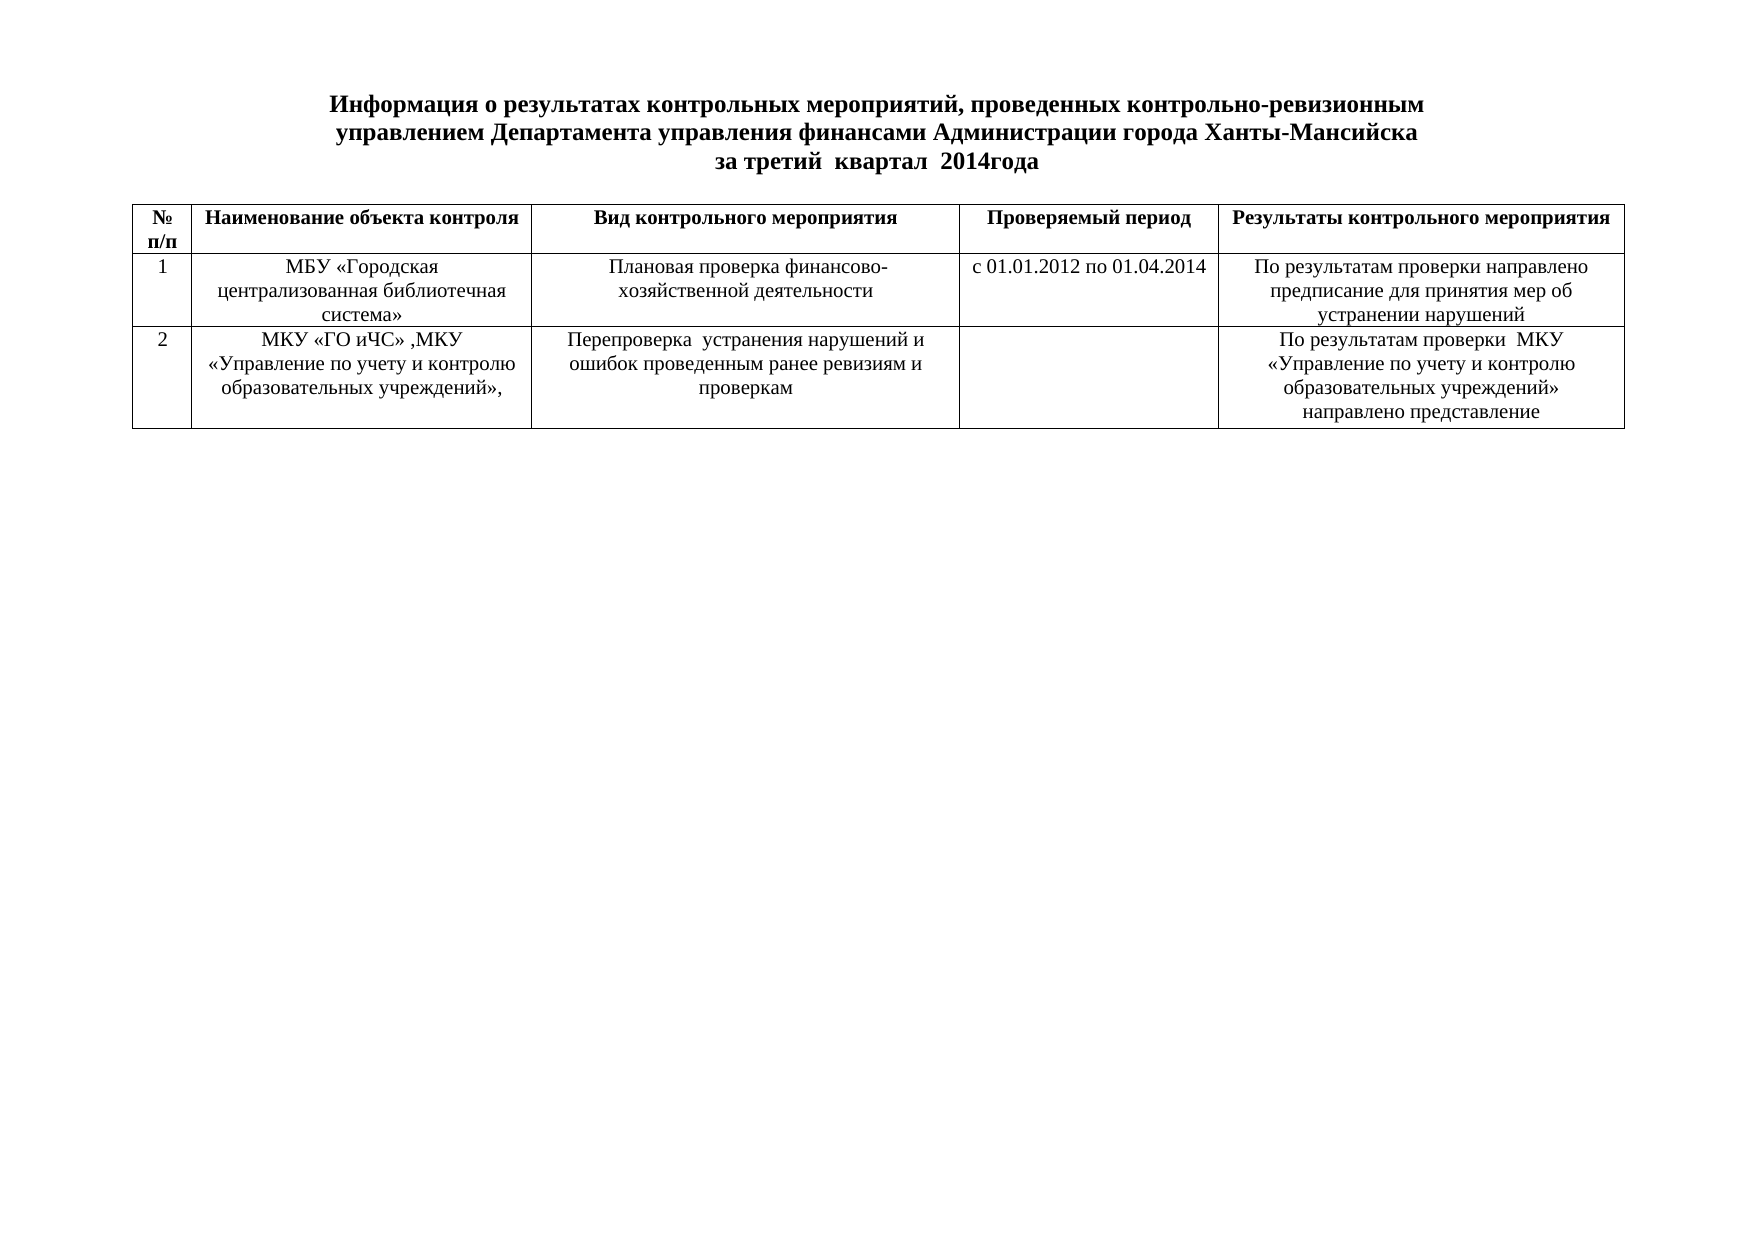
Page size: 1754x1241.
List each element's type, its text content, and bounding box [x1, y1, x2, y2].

table_header Вид контрольного мероприятия [532, 205, 959, 253]
table_cell Перепроверка устранения нарушений и ошибок проведенным ранее ревизиям и проверкам [532, 327, 959, 428]
text за третий квартал 2014года [118, 146, 1636, 175]
table_cell 2 [133, 327, 191, 428]
table_header Проверяемый период [960, 205, 1218, 253]
table_header № п/п [133, 205, 191, 253]
table_cell По результатам проверки направлено предписание для принятия мер об устранении нарушений [1219, 254, 1624, 326]
table_cell 1 [133, 254, 191, 326]
table_cell МБУ «Городская централизованная библиотечная система» [192, 254, 531, 326]
text управлением Департамента управления финансами Администрации города Ханты-Мансийска [118, 117, 1636, 146]
text Информация о результатах контрольных мероприятий, проведенных контрольно-ревизионным [118, 89, 1636, 117]
table_cell [960, 327, 1218, 428]
table_cell МКУ «ГО иЧС» ,МКУ «Управление по учету и контролю образовательных учреждений», [192, 327, 531, 428]
table_cell Плановая проверка финансово-хозяйственной деятельности [532, 254, 959, 326]
table_cell с 01.01.2012 по 01.04.2014 [960, 254, 1218, 326]
table_cell По результатам проверки МКУ «Управление по учету и контролю образовательных учреждений» направлено представление [1219, 327, 1624, 428]
table_header Наименование объекта контроля [192, 205, 531, 253]
table_header Результаты контрольного мероприятия [1219, 205, 1624, 253]
